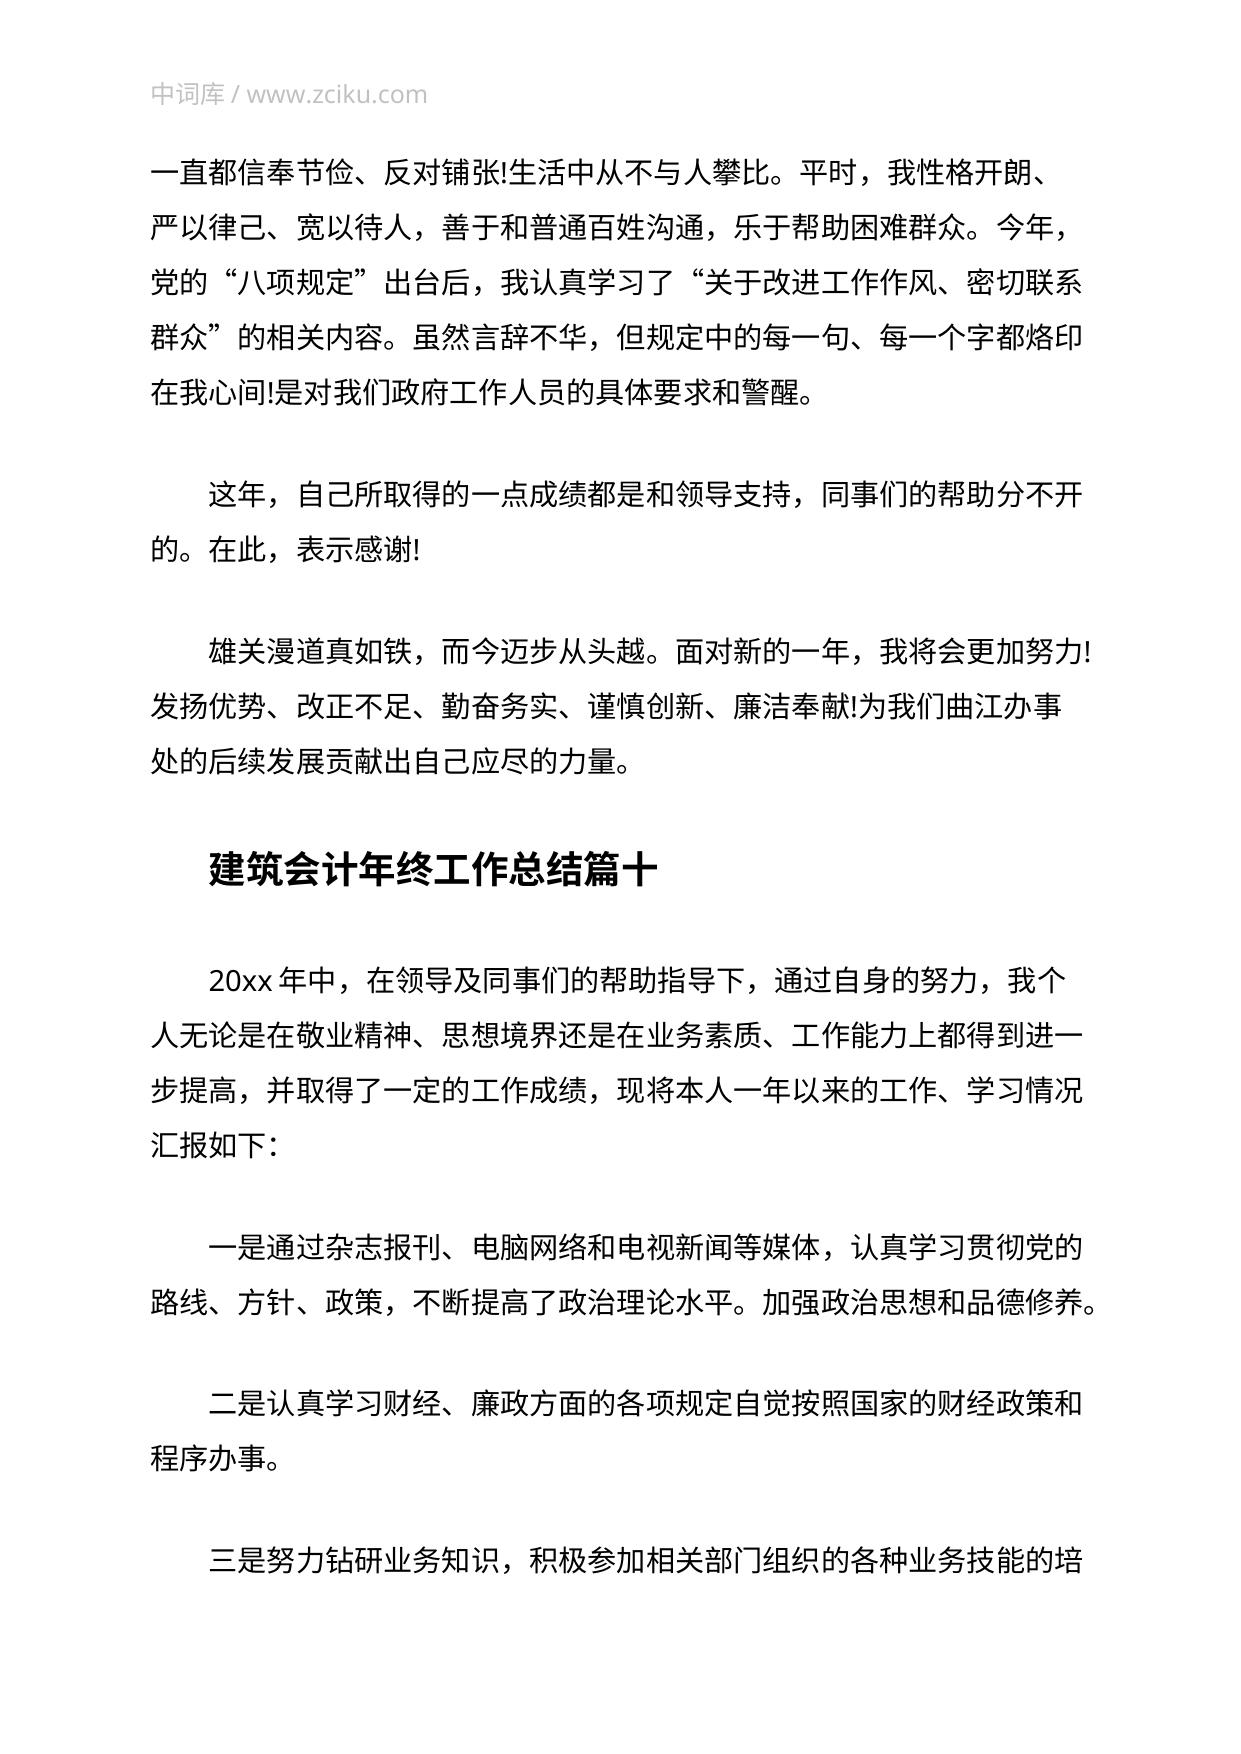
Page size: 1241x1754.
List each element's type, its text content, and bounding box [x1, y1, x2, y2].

text 雄关漫道真如铁，而今迈步从头越。面对新的一年，我将会更加努力!发扬优势、改正不足、勤奋务实、谨慎创新、廉洁奉献!为我们曲江办事处的后续发展贡献出自己应尽的力量。 [150, 628, 1090, 781]
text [150, 150, 1090, 412]
text 20xx年中，在领导及同事们的帮助指导下，通过自身的努力，我个人无论是在敬业精神、思想境界还是在业务素质、工作能力上都得到进一步提高，并取得了一定的工作成绩，现将本人一年以来的工作、学习情况汇报如下： [150, 958, 1090, 1165]
text 建筑会计年终工作总结篇十 [150, 840, 1090, 894]
text 二是认真学习财经、廉政方面的各项规定自觉按照国家的财经政策和程序办事。 [150, 1381, 1090, 1478]
text 一是通过杂志报刊、电脑网络和电视新闻等媒体，认真学习贯彻党的路线、方针、政策，不断提高了政治理论水平。加强政治思想和品德修养。 [150, 1224, 1090, 1321]
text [150, 1538, 1090, 1580]
text 这年，自己所取得的一点成绩都是和领导支持，同事们的帮助分不开的。在此，表示感谢! [150, 472, 1090, 569]
